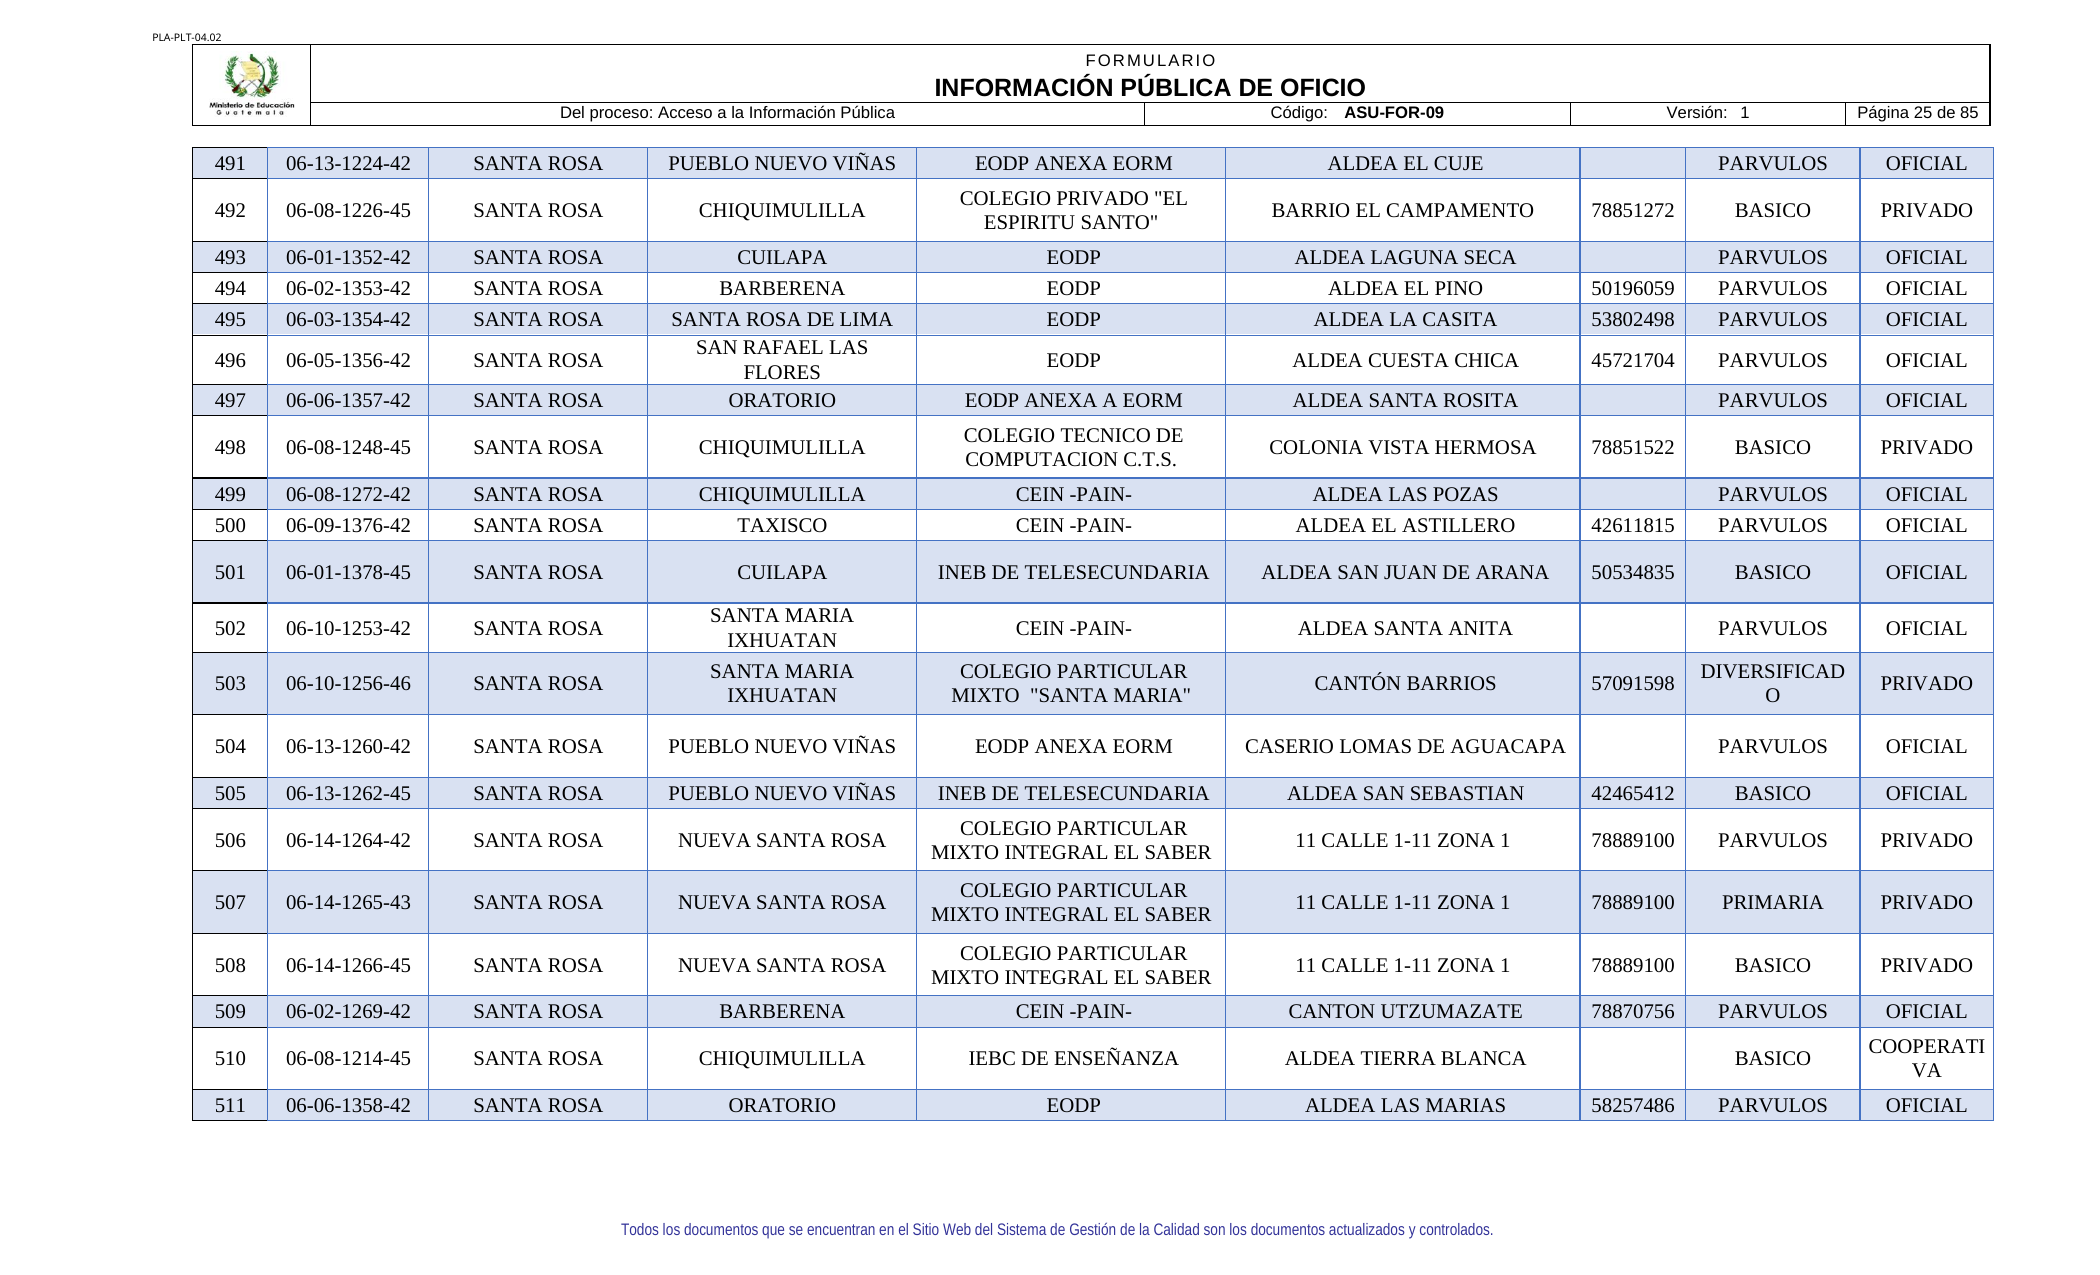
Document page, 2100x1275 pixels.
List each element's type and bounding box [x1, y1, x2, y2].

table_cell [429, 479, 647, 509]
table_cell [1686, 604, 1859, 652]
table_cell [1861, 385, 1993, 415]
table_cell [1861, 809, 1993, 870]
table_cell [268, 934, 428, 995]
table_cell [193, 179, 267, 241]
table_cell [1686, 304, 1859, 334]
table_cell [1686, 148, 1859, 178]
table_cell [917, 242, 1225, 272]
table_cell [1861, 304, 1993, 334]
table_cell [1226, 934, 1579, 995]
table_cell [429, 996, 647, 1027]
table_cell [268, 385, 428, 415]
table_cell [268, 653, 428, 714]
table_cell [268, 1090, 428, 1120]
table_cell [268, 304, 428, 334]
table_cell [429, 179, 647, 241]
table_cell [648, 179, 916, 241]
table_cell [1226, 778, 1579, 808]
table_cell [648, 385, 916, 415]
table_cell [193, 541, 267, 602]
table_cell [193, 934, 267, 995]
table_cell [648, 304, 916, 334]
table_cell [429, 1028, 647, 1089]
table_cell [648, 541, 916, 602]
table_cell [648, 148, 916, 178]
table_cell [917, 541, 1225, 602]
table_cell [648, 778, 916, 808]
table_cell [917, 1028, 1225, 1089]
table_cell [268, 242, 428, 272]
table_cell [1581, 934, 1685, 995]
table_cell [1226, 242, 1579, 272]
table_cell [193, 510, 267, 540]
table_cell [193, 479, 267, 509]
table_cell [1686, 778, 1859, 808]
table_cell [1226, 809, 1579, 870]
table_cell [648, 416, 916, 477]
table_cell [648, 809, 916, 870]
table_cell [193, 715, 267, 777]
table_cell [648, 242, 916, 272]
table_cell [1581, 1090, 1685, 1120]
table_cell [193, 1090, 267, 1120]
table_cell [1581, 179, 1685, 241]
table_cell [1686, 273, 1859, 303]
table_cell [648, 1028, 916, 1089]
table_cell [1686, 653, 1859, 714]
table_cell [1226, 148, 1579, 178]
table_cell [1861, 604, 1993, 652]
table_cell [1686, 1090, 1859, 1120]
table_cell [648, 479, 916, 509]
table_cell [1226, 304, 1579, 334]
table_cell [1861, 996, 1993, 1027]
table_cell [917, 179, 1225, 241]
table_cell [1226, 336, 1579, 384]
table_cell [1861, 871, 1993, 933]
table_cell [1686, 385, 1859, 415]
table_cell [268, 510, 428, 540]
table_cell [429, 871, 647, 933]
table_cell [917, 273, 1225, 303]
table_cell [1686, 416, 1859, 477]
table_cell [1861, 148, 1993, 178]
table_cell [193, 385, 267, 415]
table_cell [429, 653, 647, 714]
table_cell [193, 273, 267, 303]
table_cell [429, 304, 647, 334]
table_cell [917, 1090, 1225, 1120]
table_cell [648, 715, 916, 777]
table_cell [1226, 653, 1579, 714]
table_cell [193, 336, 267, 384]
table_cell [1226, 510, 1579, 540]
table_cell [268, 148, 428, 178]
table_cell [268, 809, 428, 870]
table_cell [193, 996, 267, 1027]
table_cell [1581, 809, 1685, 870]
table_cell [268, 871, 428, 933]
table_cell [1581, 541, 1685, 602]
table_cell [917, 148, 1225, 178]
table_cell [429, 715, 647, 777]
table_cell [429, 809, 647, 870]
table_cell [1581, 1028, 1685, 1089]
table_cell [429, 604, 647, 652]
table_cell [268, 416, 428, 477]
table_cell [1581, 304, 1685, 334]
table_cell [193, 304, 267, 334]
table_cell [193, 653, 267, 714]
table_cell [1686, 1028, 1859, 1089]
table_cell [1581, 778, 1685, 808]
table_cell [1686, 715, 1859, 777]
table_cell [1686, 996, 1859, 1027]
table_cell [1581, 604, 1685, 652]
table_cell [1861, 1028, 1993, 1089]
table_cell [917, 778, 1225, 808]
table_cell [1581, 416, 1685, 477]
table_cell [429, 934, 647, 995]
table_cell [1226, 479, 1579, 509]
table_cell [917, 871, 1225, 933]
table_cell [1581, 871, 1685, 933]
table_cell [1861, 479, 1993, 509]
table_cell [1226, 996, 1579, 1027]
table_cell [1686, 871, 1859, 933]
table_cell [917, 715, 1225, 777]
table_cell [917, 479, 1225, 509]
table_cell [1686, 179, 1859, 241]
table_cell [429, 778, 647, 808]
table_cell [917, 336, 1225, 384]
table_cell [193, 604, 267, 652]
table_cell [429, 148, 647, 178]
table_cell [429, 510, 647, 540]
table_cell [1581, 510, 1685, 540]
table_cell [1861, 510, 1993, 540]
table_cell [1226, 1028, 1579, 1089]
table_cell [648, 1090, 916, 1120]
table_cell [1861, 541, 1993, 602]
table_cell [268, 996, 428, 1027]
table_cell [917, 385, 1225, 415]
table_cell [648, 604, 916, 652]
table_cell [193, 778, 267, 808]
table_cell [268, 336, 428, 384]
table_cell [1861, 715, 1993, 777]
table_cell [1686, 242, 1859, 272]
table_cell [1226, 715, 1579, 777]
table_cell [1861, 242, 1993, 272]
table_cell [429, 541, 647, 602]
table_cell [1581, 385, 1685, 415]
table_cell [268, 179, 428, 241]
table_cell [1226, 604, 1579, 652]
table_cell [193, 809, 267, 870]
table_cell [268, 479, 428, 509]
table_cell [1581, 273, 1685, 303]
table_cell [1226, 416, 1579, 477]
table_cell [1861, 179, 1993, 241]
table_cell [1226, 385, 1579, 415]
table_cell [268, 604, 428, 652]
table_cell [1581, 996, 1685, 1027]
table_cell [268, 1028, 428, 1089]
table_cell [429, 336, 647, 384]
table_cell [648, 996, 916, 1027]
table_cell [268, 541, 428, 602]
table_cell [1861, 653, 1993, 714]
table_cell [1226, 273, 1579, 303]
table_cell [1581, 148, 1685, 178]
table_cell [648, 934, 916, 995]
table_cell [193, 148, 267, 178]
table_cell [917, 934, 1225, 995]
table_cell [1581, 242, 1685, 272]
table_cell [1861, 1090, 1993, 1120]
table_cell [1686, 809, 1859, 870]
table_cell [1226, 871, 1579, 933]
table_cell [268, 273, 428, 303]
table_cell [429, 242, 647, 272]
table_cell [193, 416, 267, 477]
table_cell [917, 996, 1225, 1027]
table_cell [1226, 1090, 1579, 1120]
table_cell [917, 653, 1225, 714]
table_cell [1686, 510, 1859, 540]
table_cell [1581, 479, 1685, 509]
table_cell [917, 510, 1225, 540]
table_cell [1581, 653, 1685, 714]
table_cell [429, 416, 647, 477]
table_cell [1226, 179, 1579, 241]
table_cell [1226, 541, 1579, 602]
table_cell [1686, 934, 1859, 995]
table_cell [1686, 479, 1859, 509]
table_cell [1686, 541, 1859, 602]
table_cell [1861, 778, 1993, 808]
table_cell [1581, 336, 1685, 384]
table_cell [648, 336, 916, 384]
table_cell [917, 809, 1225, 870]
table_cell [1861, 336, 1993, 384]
picture [208, 51, 295, 117]
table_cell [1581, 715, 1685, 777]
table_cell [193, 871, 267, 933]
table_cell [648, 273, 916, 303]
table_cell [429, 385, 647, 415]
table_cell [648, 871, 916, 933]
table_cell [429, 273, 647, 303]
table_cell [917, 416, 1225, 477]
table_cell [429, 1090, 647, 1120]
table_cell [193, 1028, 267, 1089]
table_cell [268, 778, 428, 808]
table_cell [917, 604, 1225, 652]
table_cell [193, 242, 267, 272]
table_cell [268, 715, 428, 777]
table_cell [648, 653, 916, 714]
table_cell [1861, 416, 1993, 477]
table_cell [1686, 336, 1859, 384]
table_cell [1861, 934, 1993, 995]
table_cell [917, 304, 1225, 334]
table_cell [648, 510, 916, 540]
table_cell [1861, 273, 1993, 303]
